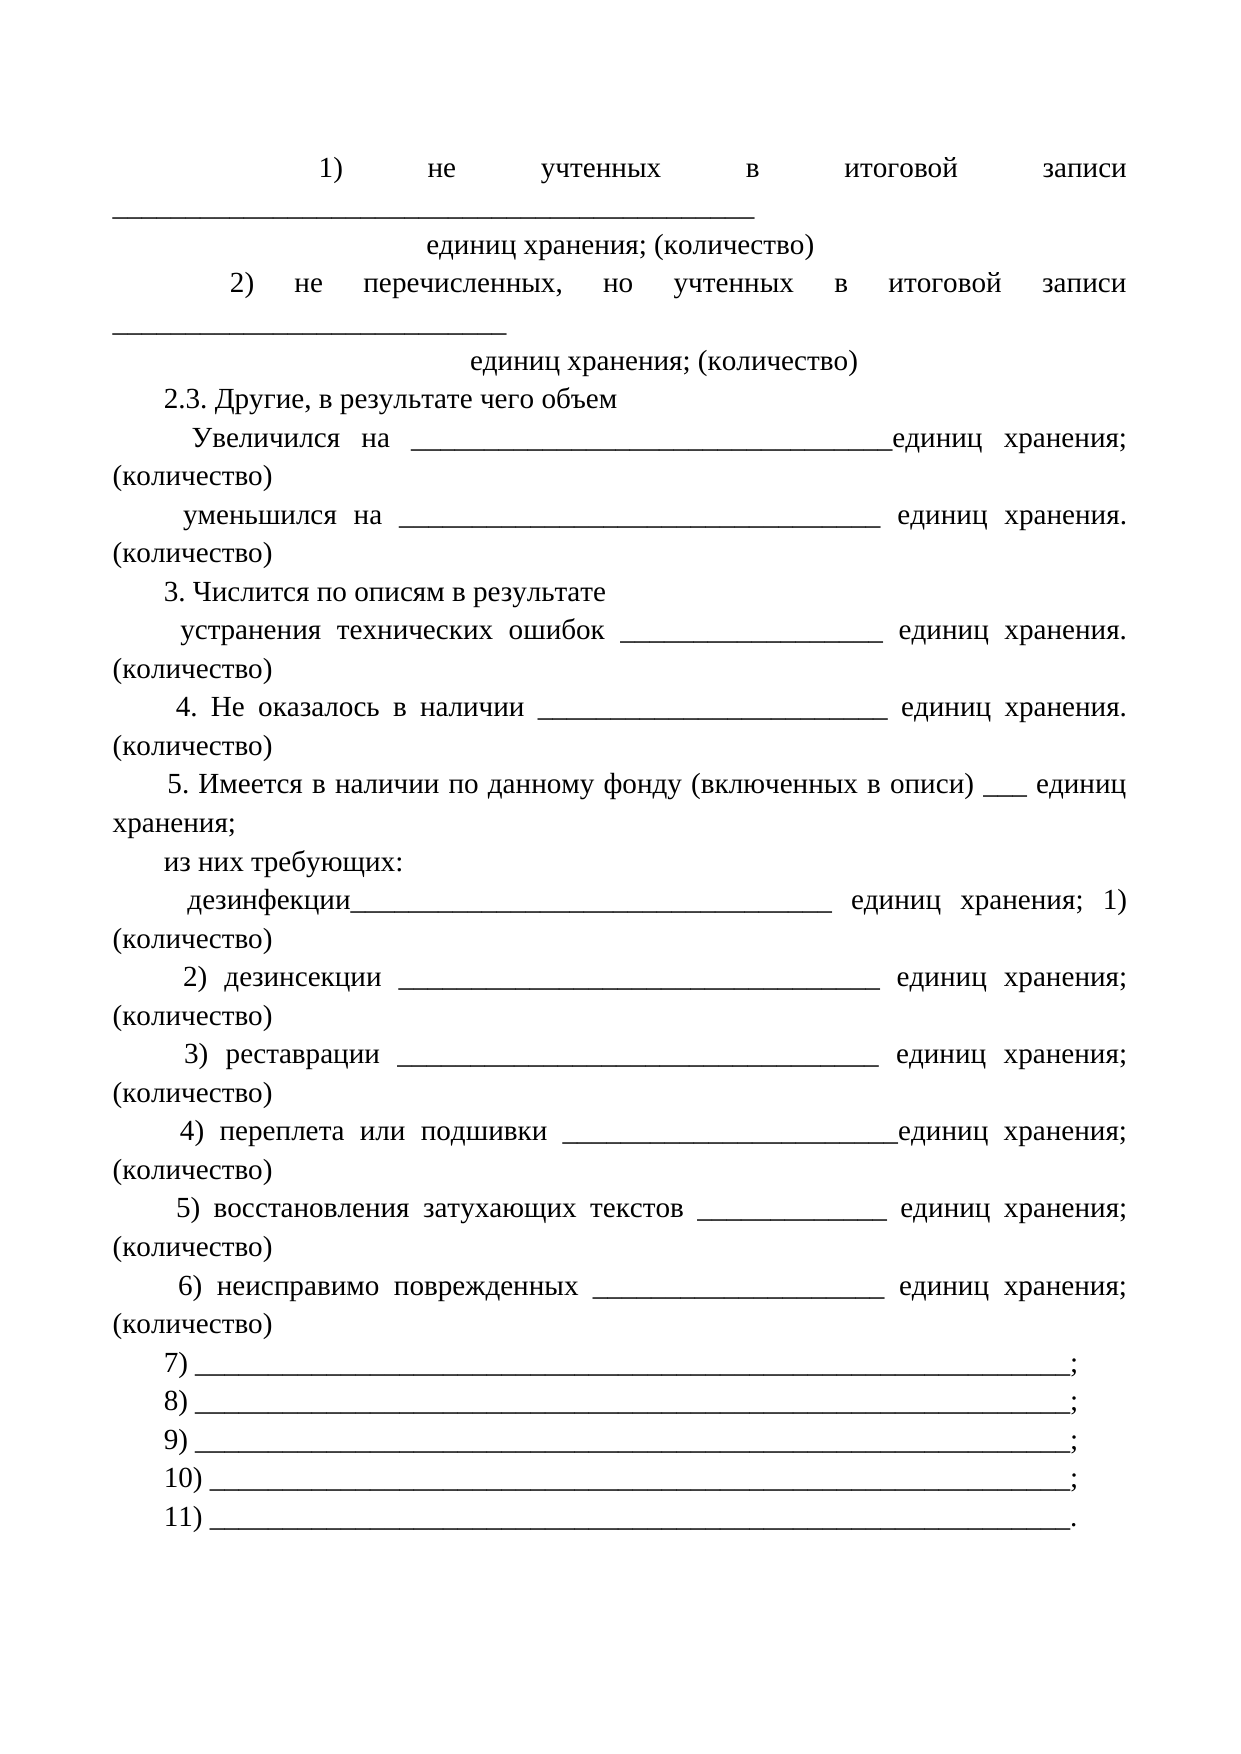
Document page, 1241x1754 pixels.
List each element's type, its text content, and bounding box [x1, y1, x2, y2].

text 2) дезинсекции _________________________________ единиц хранения; (количество) [112, 959, 1128, 1031]
text 4. Не оказалось в наличии ________________________ единиц хранения. (количество) [112, 689, 1128, 762]
text 11) ___________________________________________________________. [112, 1499, 1128, 1532]
text 2) не перечисленных, но учтенных в итоговой записи ___________________________ [112, 266, 1128, 338]
text 9) ____________________________________________________________; [112, 1422, 1128, 1455]
text 6) неисправимо поврежденных ____________________ единиц хранения; (количество) [112, 1268, 1128, 1340]
text единиц хранения; (количество) [112, 227, 1128, 261]
text дезинфекции_________________________________ единиц хранения; 1) (количество) [112, 882, 1128, 954]
text 4) переплета или подшивки _______________________единиц хранения; (количество) [112, 1113, 1128, 1186]
text 2.3. Другие, в результате чего объем [112, 381, 1128, 415]
text 5) восстановления затухающих текстов _____________ единиц хранения; (количество) [112, 1191, 1128, 1263]
text 7) ____________________________________________________________; [112, 1345, 1128, 1378]
text 10) ___________________________________________________________; [112, 1460, 1128, 1494]
text единиц хранения; (количество) [112, 343, 1128, 376]
text 8) ____________________________________________________________; [112, 1383, 1128, 1417]
text 3. Числится по описям в результате [112, 574, 1128, 607]
text 5. Имеется в наличии по данному фонду (включенных в описи) ___ единиц хранения; [112, 767, 1128, 839]
text из них требующих: [112, 844, 1128, 877]
text 1) не учтенных в итоговой записи ____________________________________________ [112, 150, 1128, 222]
text 3) реставрации _________________________________ единиц хранения; (количество) [112, 1036, 1128, 1108]
text уменьшился на _________________________________ единиц хранения. (количество) [112, 497, 1128, 569]
text Увеличился на _________________________________единиц хранения; (количество) [112, 420, 1128, 492]
text устранения технических ошибок __________________ единиц хранения. (количество) [112, 612, 1128, 684]
